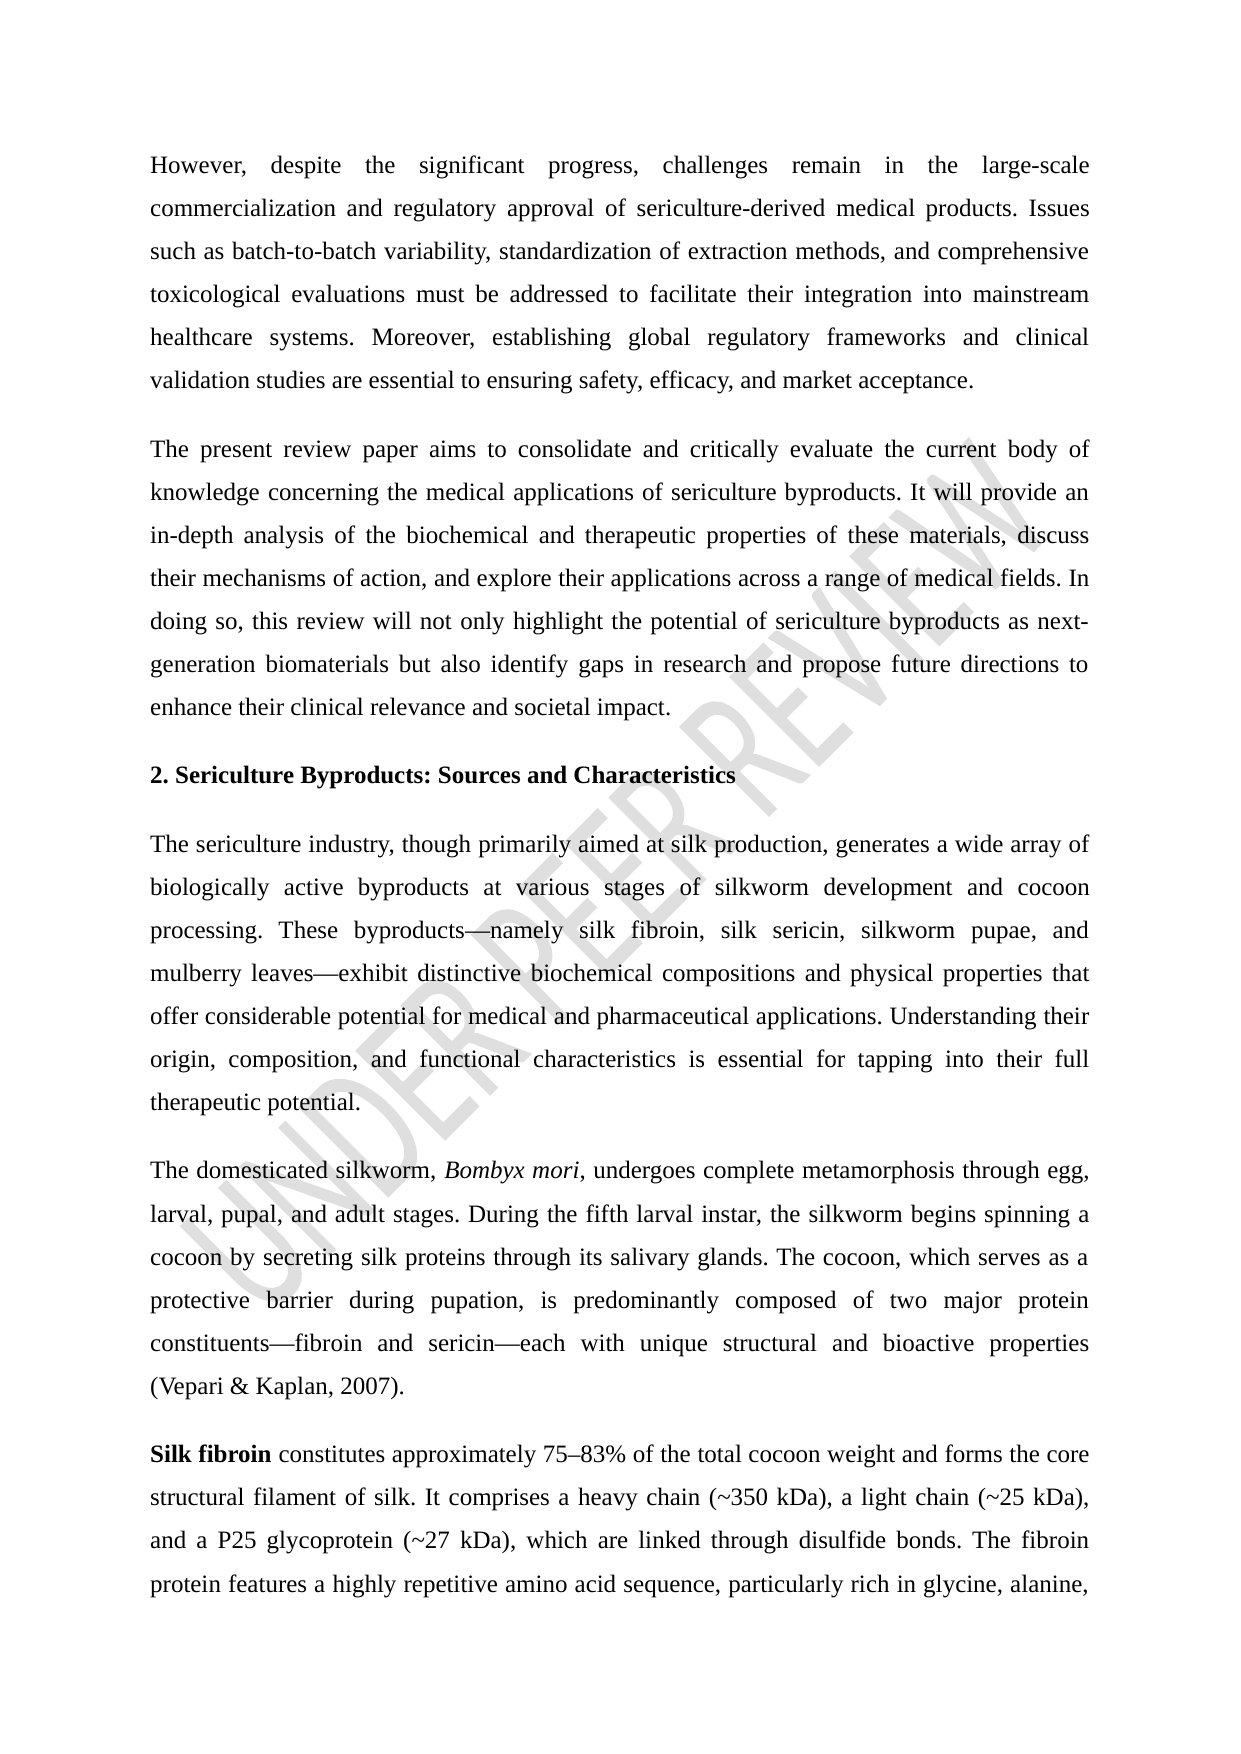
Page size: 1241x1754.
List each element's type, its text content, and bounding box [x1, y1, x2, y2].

text The present review paper aims to consolidate and critically evaluate the current body of knowledge concerning the medical applications of sericulture byproducts. It will provide an in-depth analysis of the biochemical and therapeutic properties of these materials, discuss their mechanisms of action, and explore their applications across a range of medical fields. In doing so, this review will not only highlight the potential of sericulture byproducts as next-generation biomaterials but also identify gaps in research and propose future directions to enhance their clinical relevance and societal impact. [150, 434, 1090, 721]
text 2. Sericulture Byproducts: Sources and Characteristics [150, 761, 1090, 789]
text The sericulture industry, though primarily aimed at silk production, generates a wide array of biologically active byproducts at various stages of silkworm development and cocoon processing. These byproducts—namely silk fibroin, silk sericin, silkworm pupae, and mulberry leaves—exhibit distinctive biochemical compositions and physical properties that offer considerable potential for medical and pharmaceutical applications. Understanding their origin, composition, and functional characteristics is essential for tapping into their full therapeutic potential. [150, 829, 1090, 1116]
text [150, 1439, 1090, 1597]
text The domesticated silkworm, Bombyx mori, undergoes complete metamorphosis through egg, larval, pupal, and adult stages. During the fifth larval instar, the silkworm begins spinning a cocoon by secreting silk proteins through its salivary glands. The cocoon, which serves as a protective barrier during pupation, is predominantly composed of two major protein constituents—fibroin and sericin—each with unique structural and bioactive properties (Vepari & Kaplan, 2007). [150, 1156, 1090, 1400]
text However, despite the significant progress, challenges remain in the large-scale commercialization and regulatory approval of sericulture-derived medical products. Issues such as batch-to-batch variability, standardization of extraction methods, and comprehensive toxicological evaluations must be addressed to facilitate their integration into mainstream healthcare systems. Moreover, establishing global regulatory frameworks and clinical validation studies are essential to ensuring safety, efficacy, and market acceptance. [150, 150, 1090, 394]
